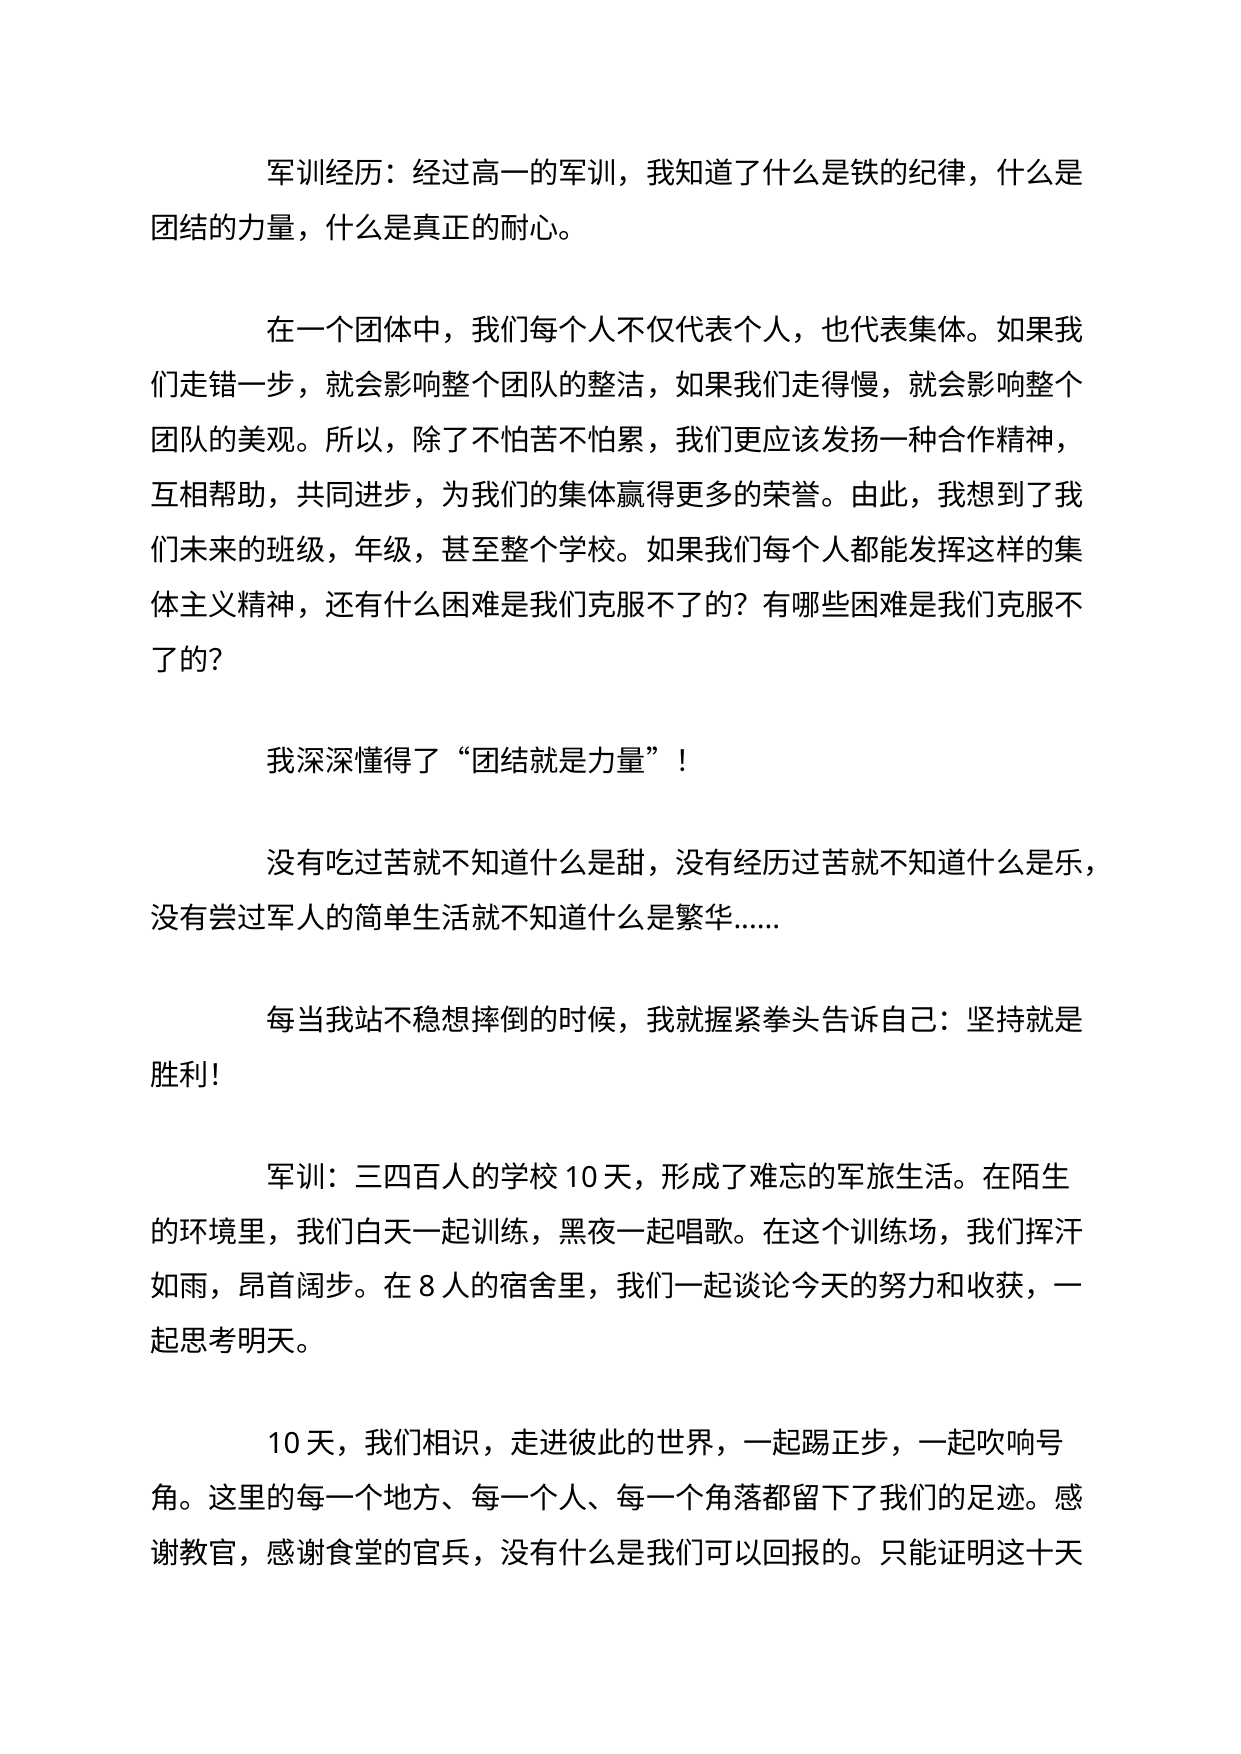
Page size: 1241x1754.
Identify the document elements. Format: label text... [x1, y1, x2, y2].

text 军训：三四百人的学校10天，形成了难忘的军旅生活。在陌生的环境里，我们白天一起训练，黑夜一起唱歌。在这个训练场，我们挥汗如雨，昂首阔步。在8人的宿舍里，我们一起谈论今天的努力和收获，一起思考明天。 [150, 1153, 1090, 1360]
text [150, 307, 1090, 678]
text 我深深懂得了“团结就是力量”！ [150, 738, 1090, 780]
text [150, 1420, 1090, 1572]
text 军训经历：经过高一的军训，我知道了什么是铁的纪律，什么是团结的力量，什么是真正的耐心。 [150, 150, 1090, 247]
text 每当我站不稳想摔倒的时候，我就握紧拳头告诉自己：坚持就是胜利！ [150, 996, 1090, 1094]
text 没有吃过苦就不知道什么是甜，没有经历过苦就不知道什么是乐，没有尝过军人的简单生活就不知道什么是繁华...... [150, 839, 1090, 937]
